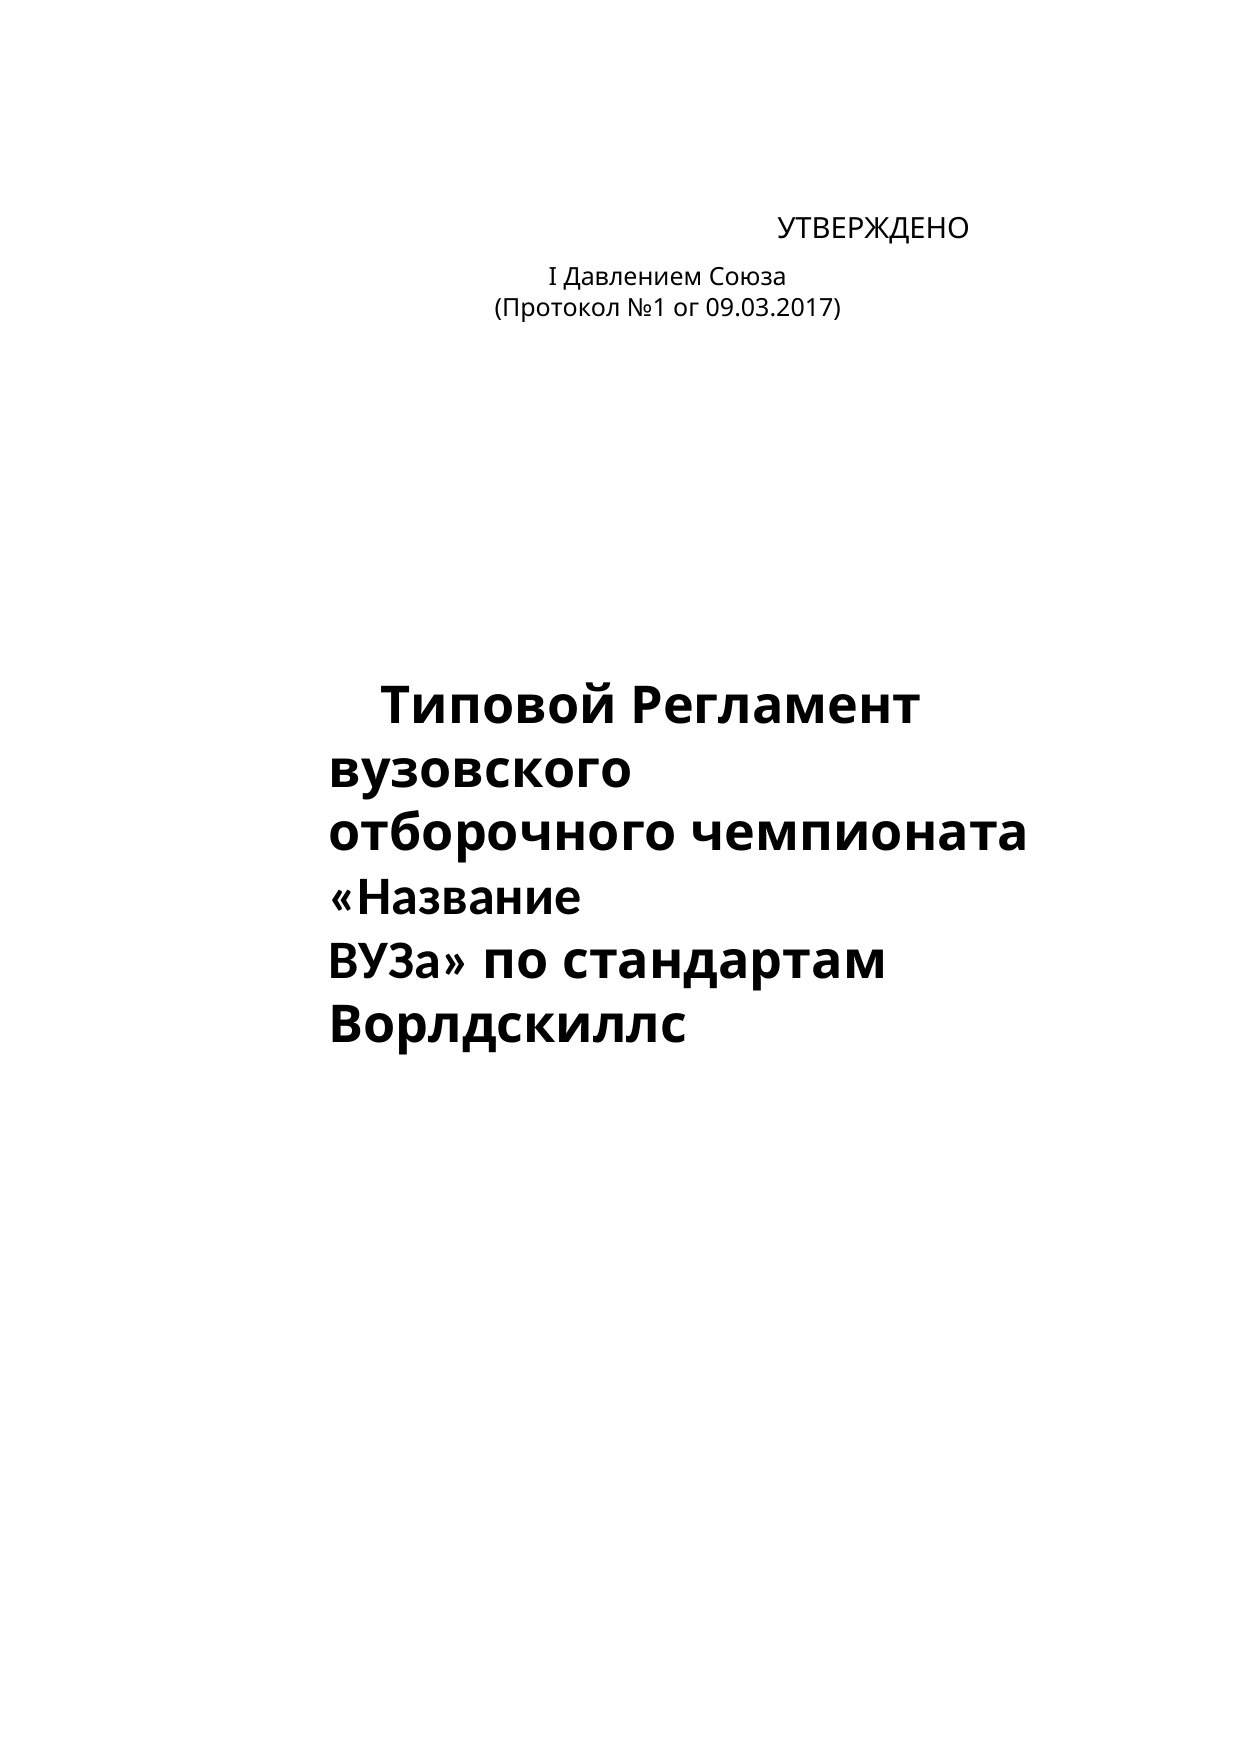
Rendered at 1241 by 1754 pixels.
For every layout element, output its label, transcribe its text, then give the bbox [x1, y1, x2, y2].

text I Давлением Союза (Протокол №1 ог 09.03.2017) [209, 260, 1126, 323]
text Типовой Регламент вузовского отборочного чемпионата «Название ВУЗа» по стандартам Ворлдскиллс [328, 672, 1126, 1055]
